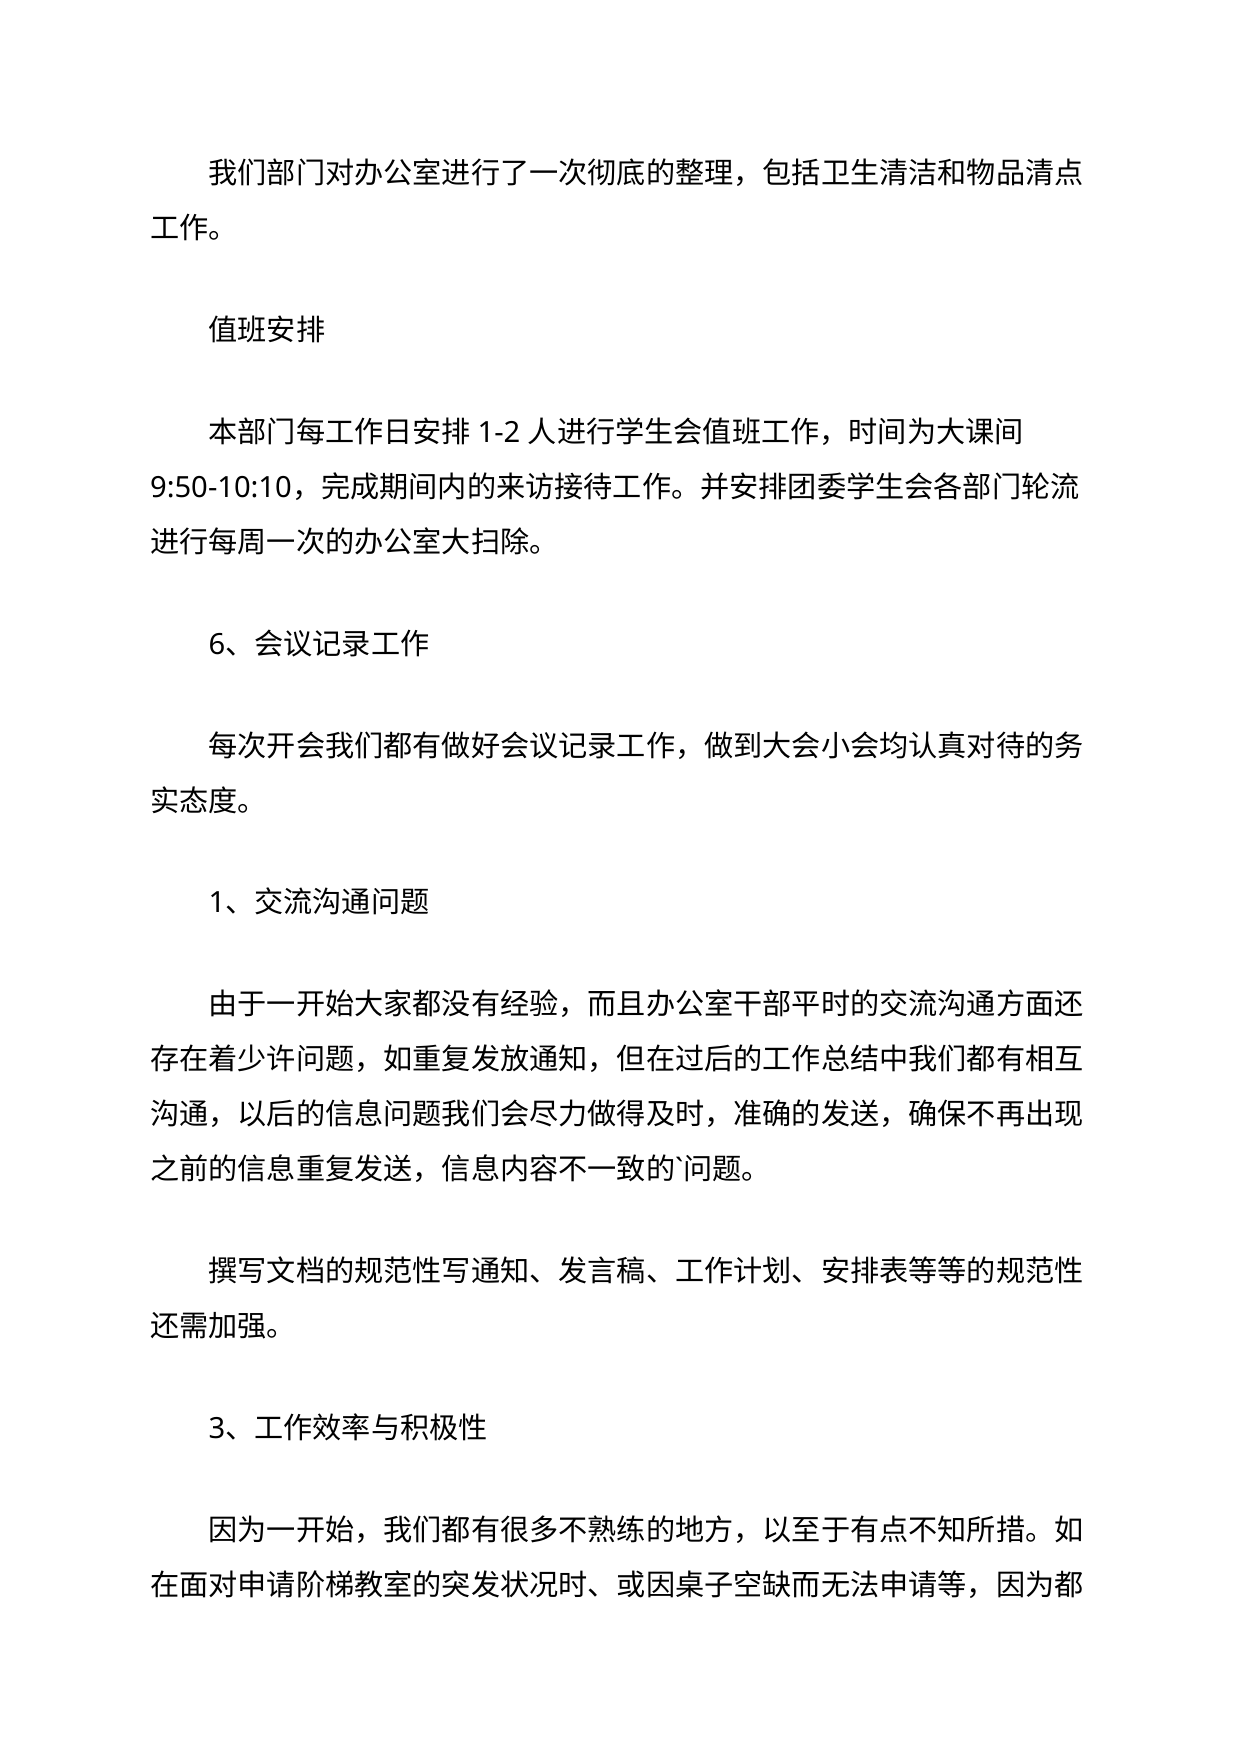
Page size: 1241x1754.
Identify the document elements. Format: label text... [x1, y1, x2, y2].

text 1、交流沟通问题 [150, 879, 1090, 921]
text 6、会议记录工作 [150, 620, 1090, 663]
text 我们部门对办公室进行了一次彻底的整理，包括卫生清洁和物品清点工作。 [150, 150, 1090, 247]
text 每次开会我们都有做好会议记录工作，做到大会小会均认真对待的务实态度。 [150, 722, 1090, 819]
text 值班安排 [150, 307, 1090, 349]
text 由于一开始大家都没有经验，而且办公室干部平时的交流沟通方面还存在着少许问题，如重复发放通知，但在过后的工作总结中我们都有相互沟通，以后的信息问题我们会尽力做得及时，准确的发送，确保不再出现之前的信息重复发送，信息内容不一致的`问题。 [150, 981, 1090, 1188]
text 本部门每工作日安排 1-2 人进行学生会值班工作，时间为大课间 9:50-10:10，完成期间内的来访接待工作。并安排团委学生会各部门轮流进行每周一次的办公室大扫除。 [150, 408, 1090, 561]
text 3、工作效率与积极性 [150, 1404, 1090, 1447]
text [150, 1506, 1090, 1603]
text 撰写文档的规范性写通知、发言稿、工作计划、安排表等等的规范性还需加强。 [150, 1247, 1090, 1345]
